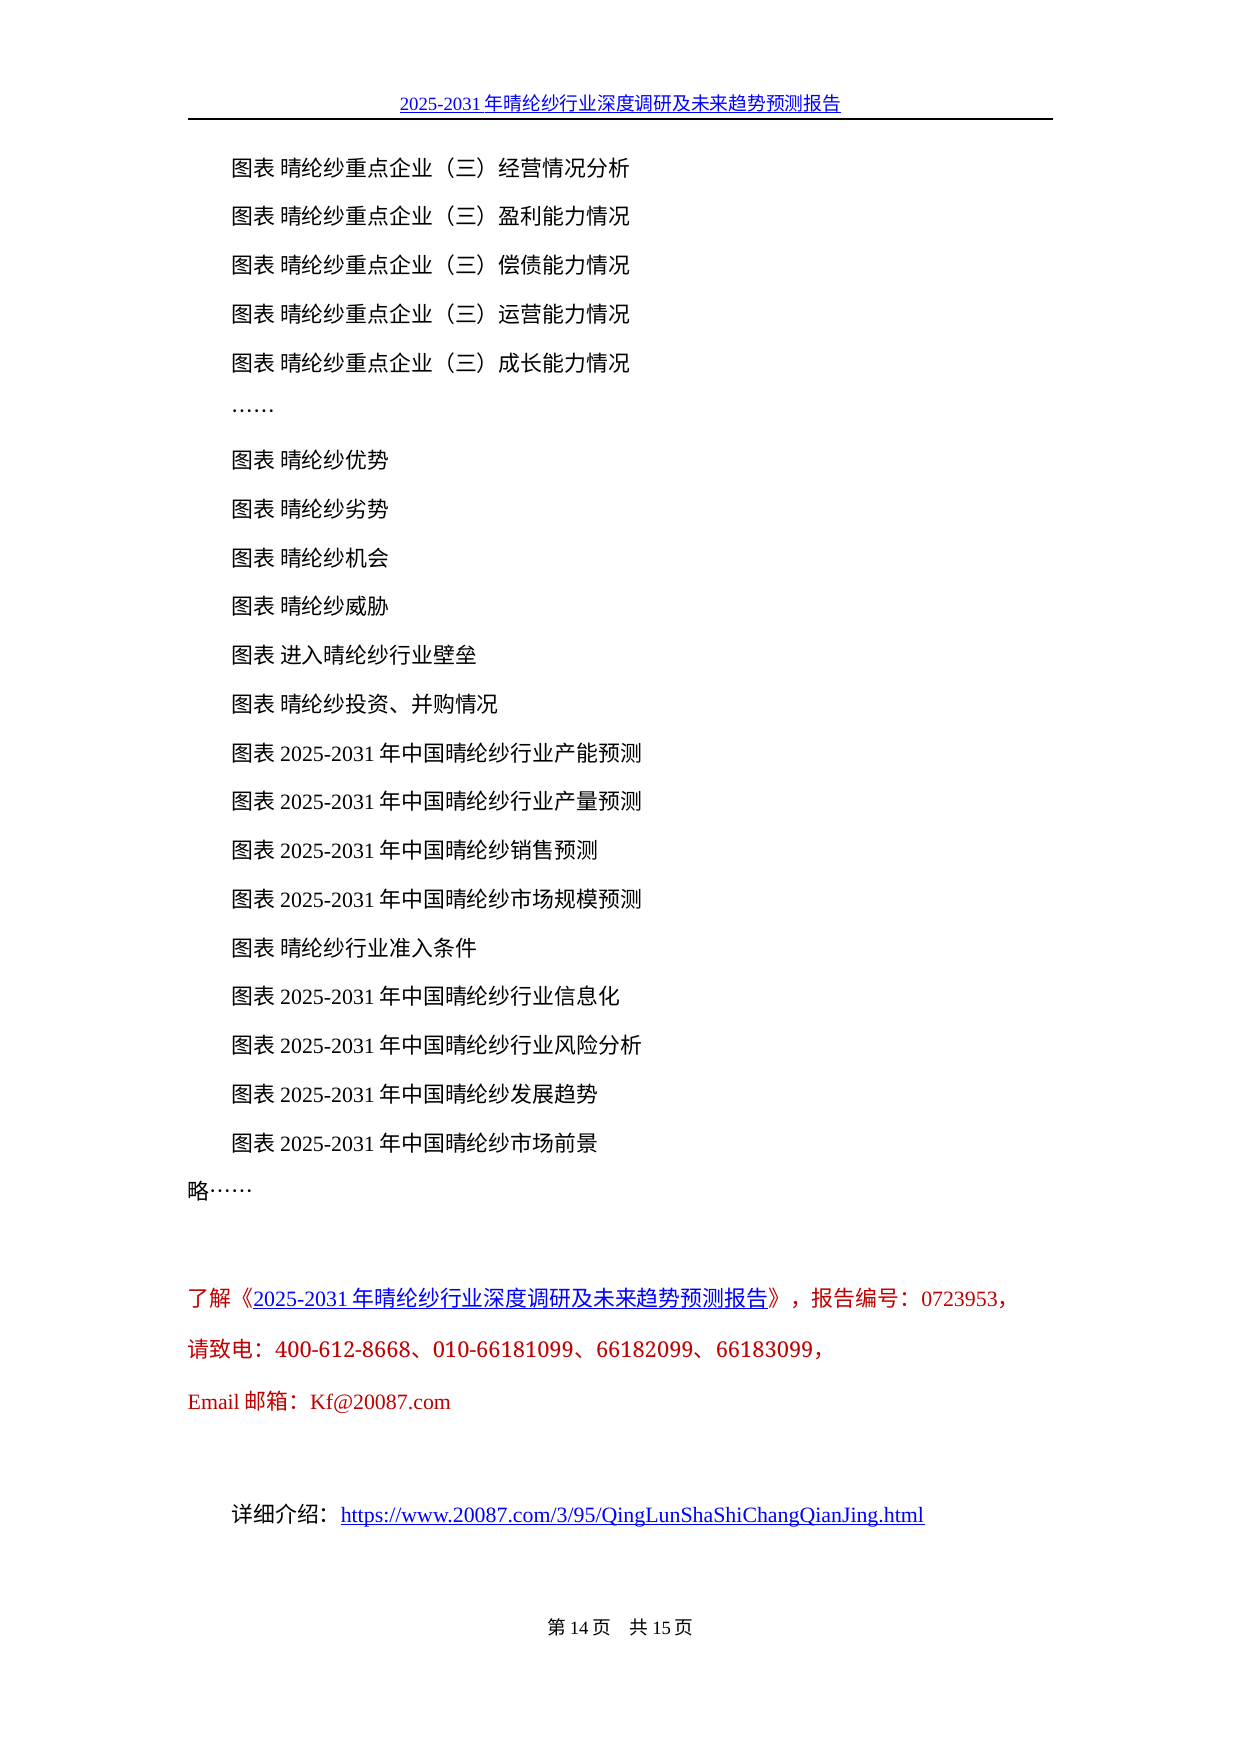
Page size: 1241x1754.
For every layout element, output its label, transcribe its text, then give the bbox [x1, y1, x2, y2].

text 请致电：400-612-8668、010-66181099、66182099、66183099， [187, 1332, 1053, 1364]
text 详细介绍：https://www.20087.com/3/95/QingLunShaShiChangQianJing.html [187, 1496, 1053, 1529]
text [187, 150, 1053, 1206]
text Email邮箱：Kf@20087.com [187, 1383, 1053, 1416]
text 了解《2025-2031年晴纶纱行业深度调研及未来趋势预测报告》，报告编号：0723953， [187, 1280, 1053, 1313]
